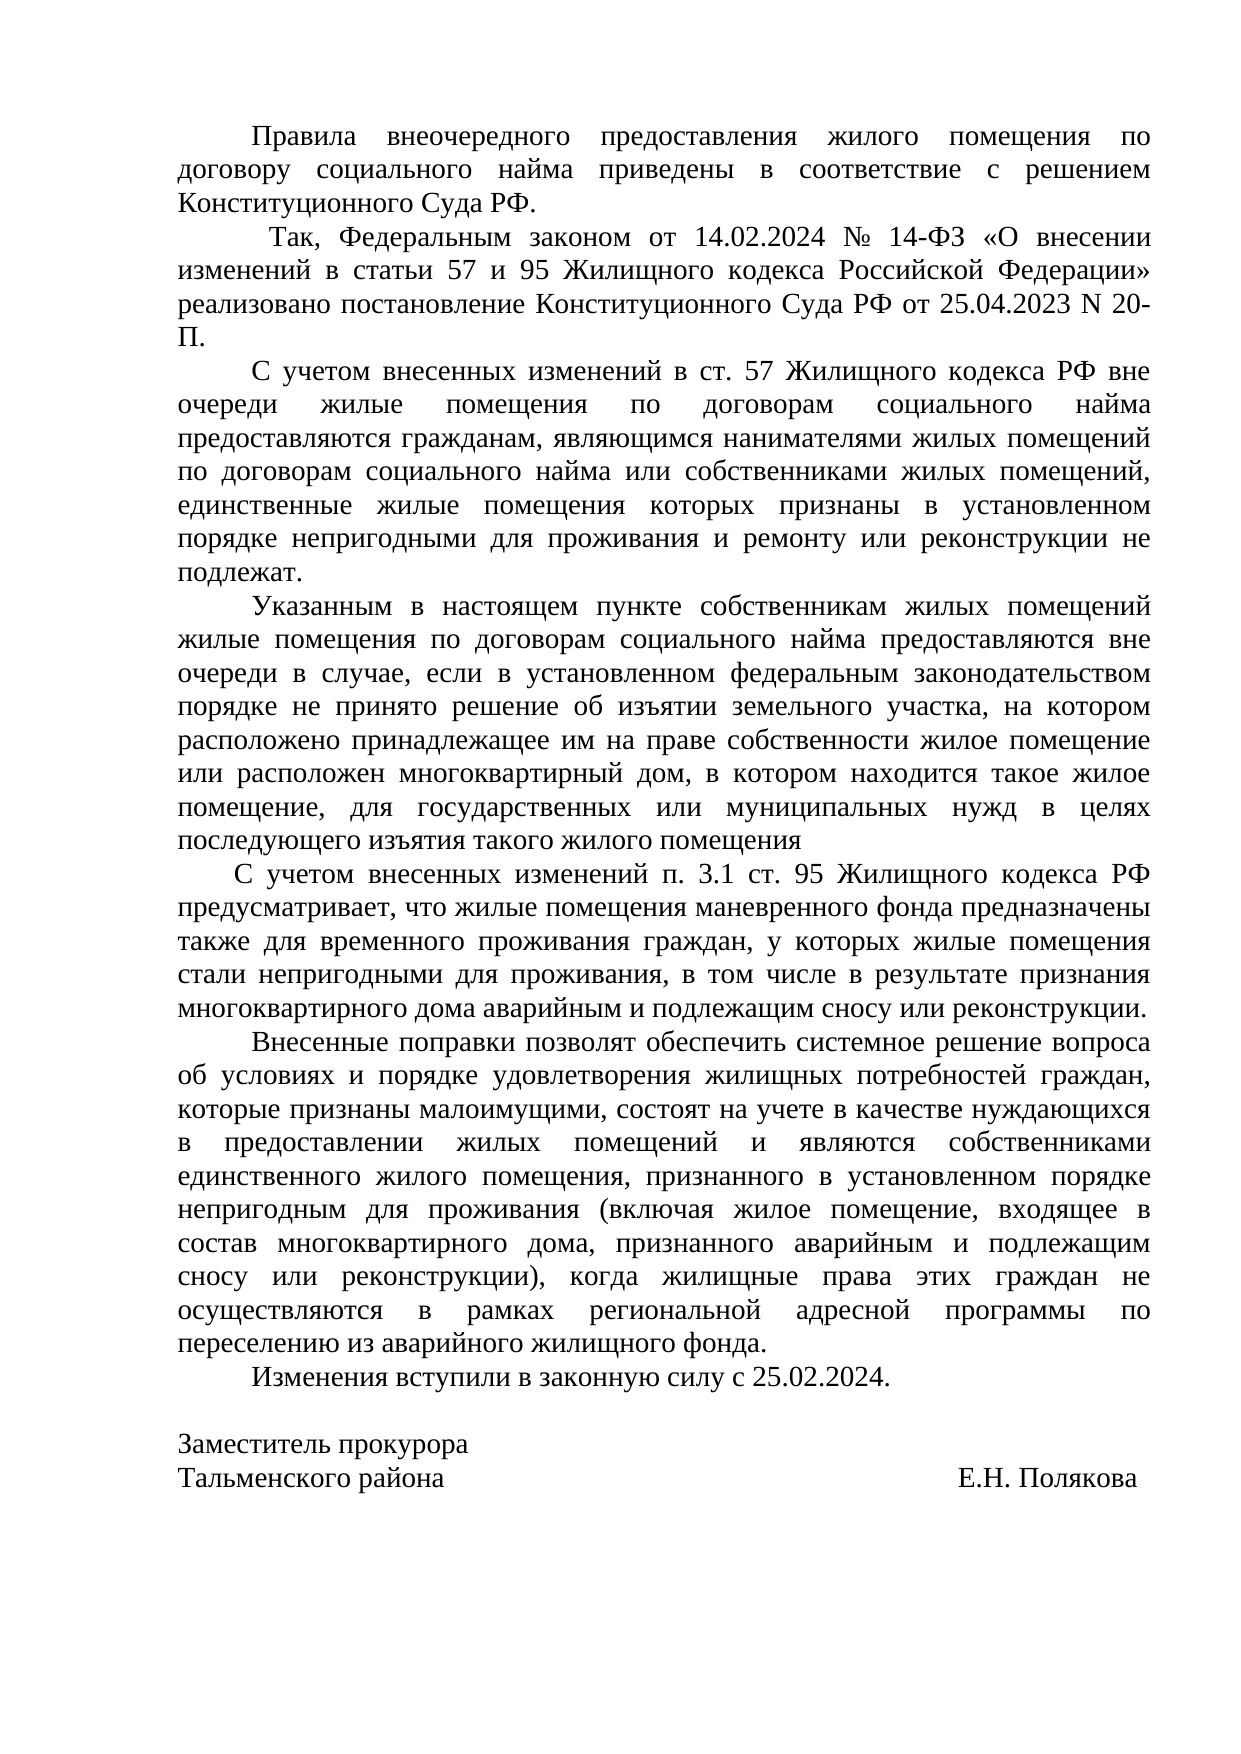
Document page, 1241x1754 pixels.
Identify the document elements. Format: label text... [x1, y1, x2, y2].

text Изменения вступили в законную силу с 25.02.2024. [177, 1359, 1152, 1393]
text С учетом внесенных изменений п. 3.1 ст. 95 Жилищного кодекса РФ предусматривает, что жилые помещения маневренного фонда предназначены также для временного проживания граждан, у которых жилые помещения стали непригодными для проживания, в том числе в результате признания многоквартирного дома аварийным и подлежащим сносу или реконструкции. [177, 856, 1152, 1024]
text Указанным в настоящем пункте собственникам жилых помещений жилые помещения по договорам социального найма предоставляются вне очереди в случае, если в установленном федеральным законодательством порядке не принято решение об изъятии земельного участка, на котором расположено принадлежащее им на праве собственности жилое помещение или расположен многоквартирный дом, в котором находится такое жилое помещение, для государственных или муниципальных нужд в целях последующего изъятия такого жилого помещения [177, 588, 1152, 856]
text Заместитель прокурора [177, 1426, 1152, 1460]
text Так, Федеральным законом от 14.02.2024 № 14-ФЗ «О внесении изменений в статьи 57 и 95 Жилищного кодекса Российской Федерации» реализовано постановление Конституционного Суда РФ от 25.04.2023 N 20-П. [177, 219, 1152, 353]
text Правила внеочередного предоставления жилого помещения по договору социального найма приведены в соответствие с решением Конституционного Суда РФ. [177, 118, 1152, 219]
text С учетом внесенных изменений в ст. 57 Жилищного кодекса РФ вне очереди жилые помещения по договорам социального найма предоставляются гражданам, являющимся нанимателями жилых помещений по договорам социального найма или собственниками жилых помещений, единственные жилые помещения которых признаны в установленном порядке непригодными для проживания и ремонту или реконструкции не подлежат. [177, 353, 1152, 588]
text Тальменского района Е.Н. Полякова [177, 1460, 1152, 1493]
text Внесенные поправки позволят обеспечить системное решение вопроса об условиях и порядке удовлетворения жилищных потребностей граждан, которые признаны малоимущими, состоят на учете в качестве нуждающихся в предоставлении жилых помещений и являются собственниками единственного жилого помещения, признанного в установленном порядке непригодным для проживания (включая жилое помещение, входящее в состав многоквартирного дома, признанного аварийным и подлежащим сносу или реконструкции), когда жилищные права этих граждан не осуществляются в рамках региональной адресной программы по переселению из аварийного жилищного фонда. [177, 1024, 1152, 1359]
